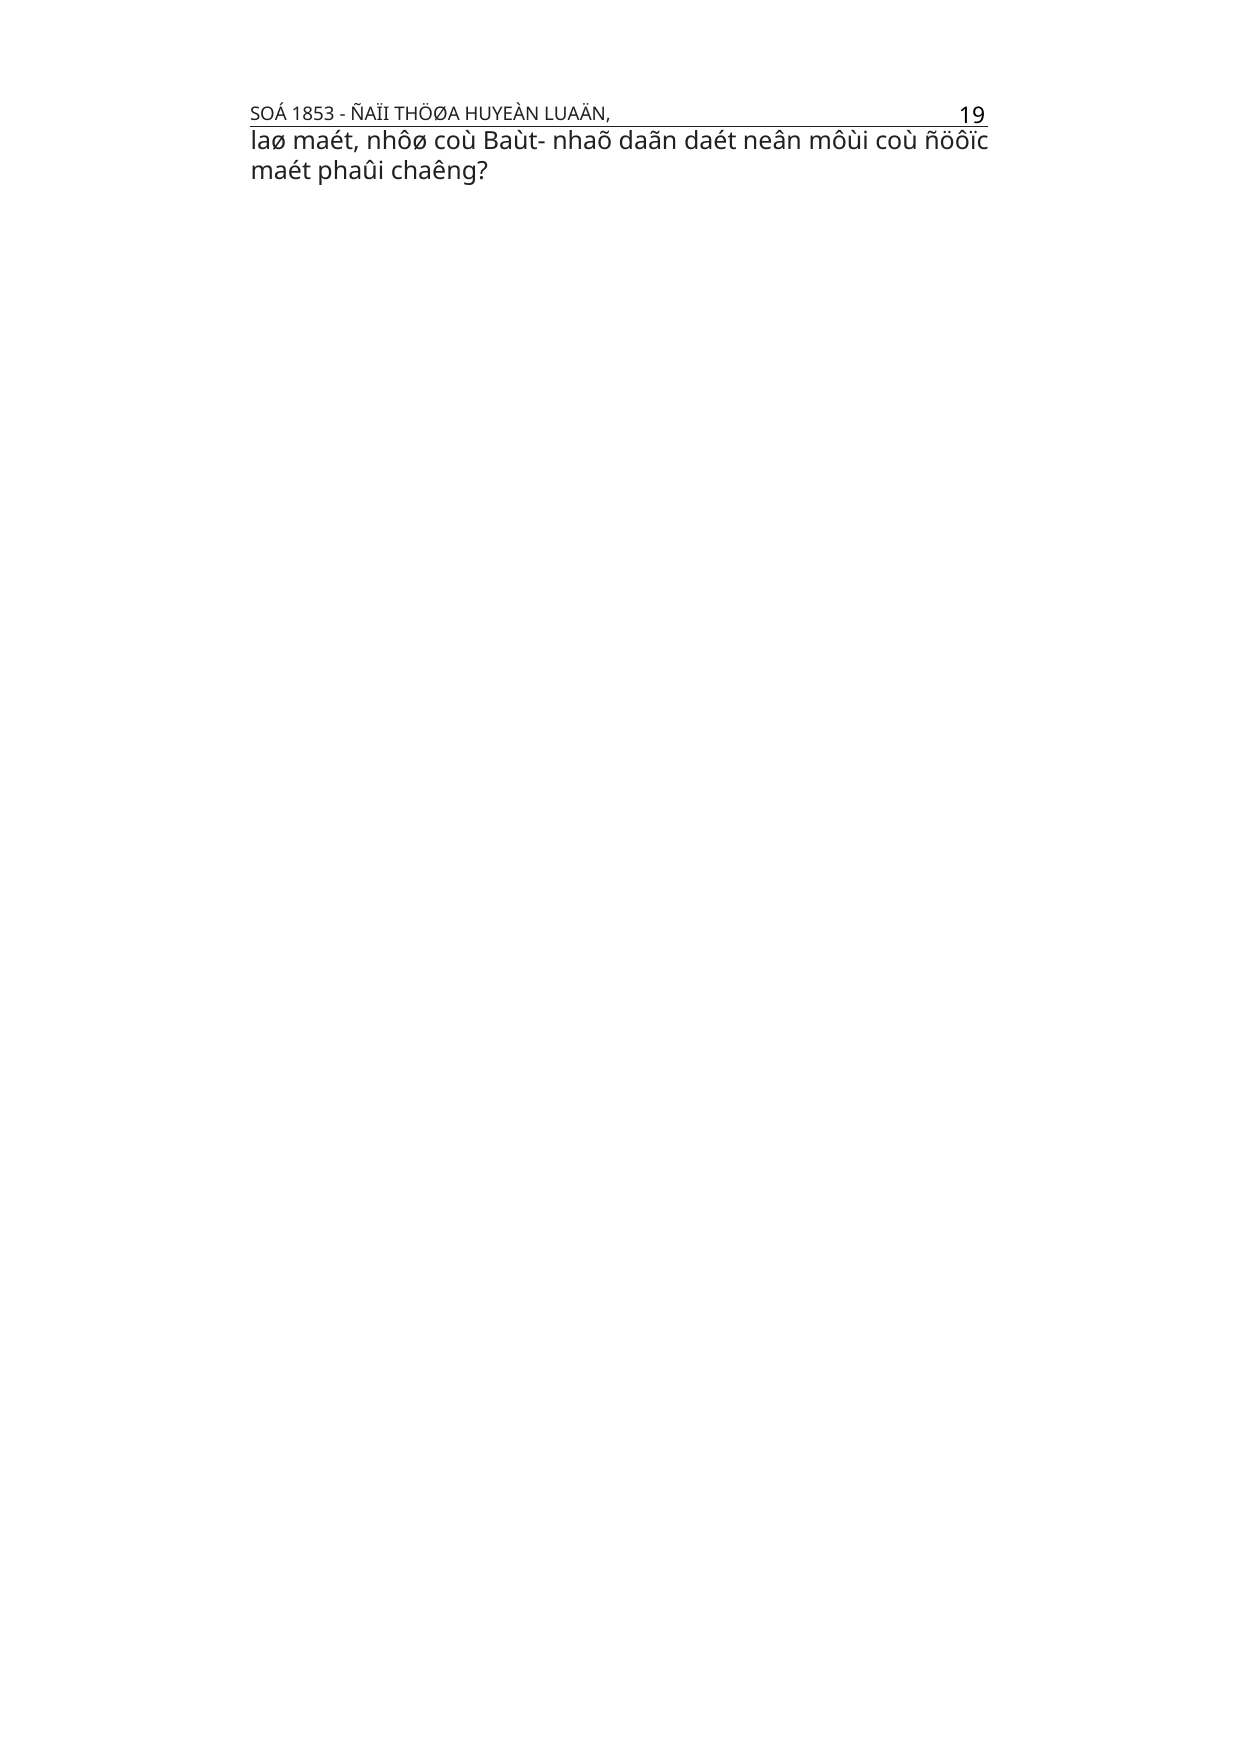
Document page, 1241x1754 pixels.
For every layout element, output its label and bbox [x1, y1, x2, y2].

text [250, 125, 991, 187]
